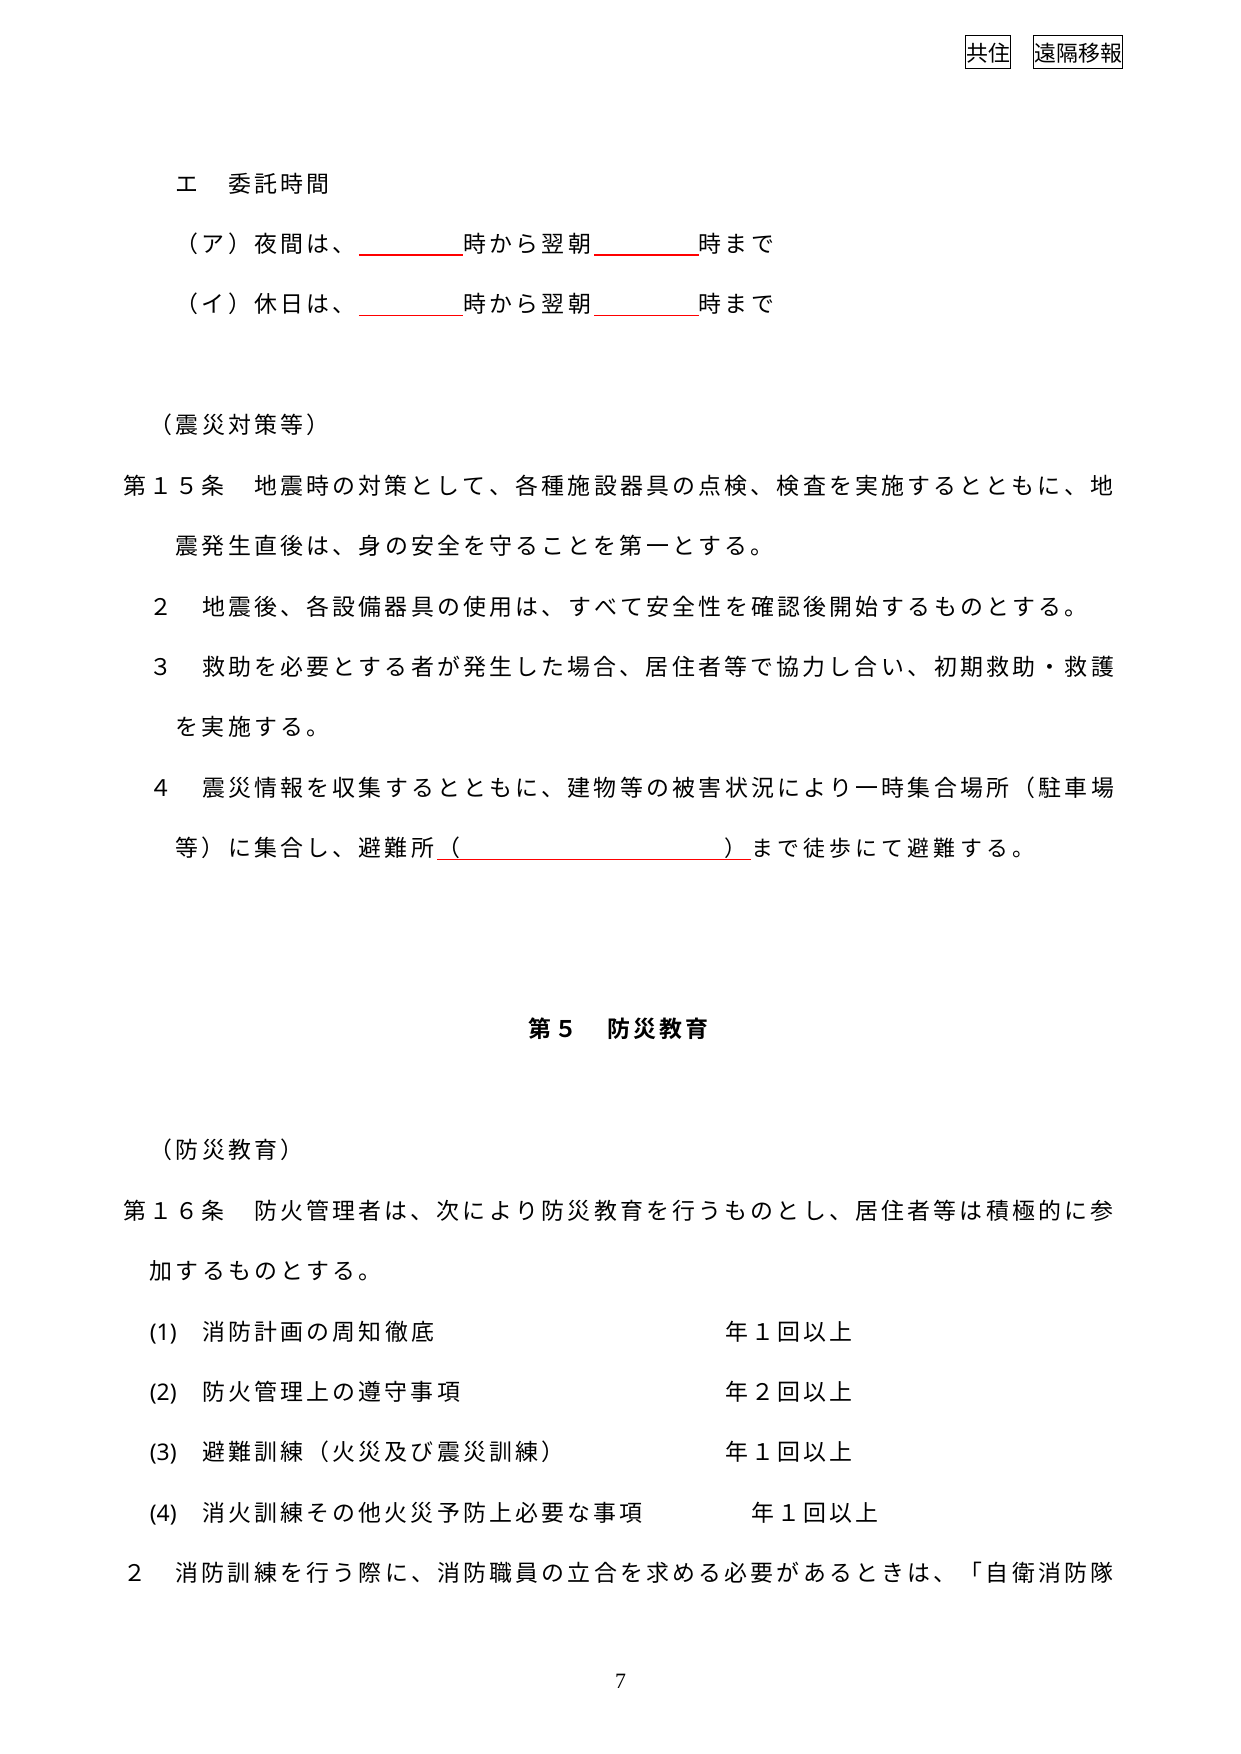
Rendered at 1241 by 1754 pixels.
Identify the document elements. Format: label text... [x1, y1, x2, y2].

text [123, 1542, 1117, 1602]
text （震災対策等） [123, 394, 1117, 454]
text ３ 救助を必要とする者が発生した場合、居住者等で協力し合い、初期救助・救護を実施する。 [146, 635, 1117, 756]
text ２ 地震後、各設備器具の使用は、すべて安全性を確認後開始するものとする。 [147, 575, 1117, 635]
text （ア）夜間は、 時から翌朝 時まで [123, 212, 1117, 273]
text エ 委託時間 [123, 152, 1117, 212]
text (3) 避難訓練（火災及び震災訓練） 年１回以上 [123, 1421, 1117, 1481]
text (2) 防火管理上の遵守事項 年２回以上 [123, 1360, 1117, 1421]
text 第１６条 防火管理者は、次により防災教育を行うものとし、居住者等は積極的に参加するものとする。 [123, 1179, 1117, 1300]
text （防災教育） [123, 1119, 1117, 1179]
text ４ 震災情報を収集するとともに、建物等の被害状況により一時集合場所（駐車場等）に集合し、避難所（ ）まで徒歩にて避難する。 [146, 756, 1117, 877]
text (4) 消火訓練その他火災予防上必要な事項 年１回以上 [123, 1481, 1117, 1542]
text 第５ 防災教育 [123, 998, 1117, 1058]
text 第１５条 地震時の対策として、各種施設器具の点検、検査を実施するとともに、地震発生直後は、身の安全を守ることを第一とする。 [123, 454, 1117, 575]
text (1) 消防計画の周知徹底 年１回以上 [123, 1300, 1117, 1360]
text （イ）休日は、 時から翌朝 時まで [123, 273, 1117, 333]
